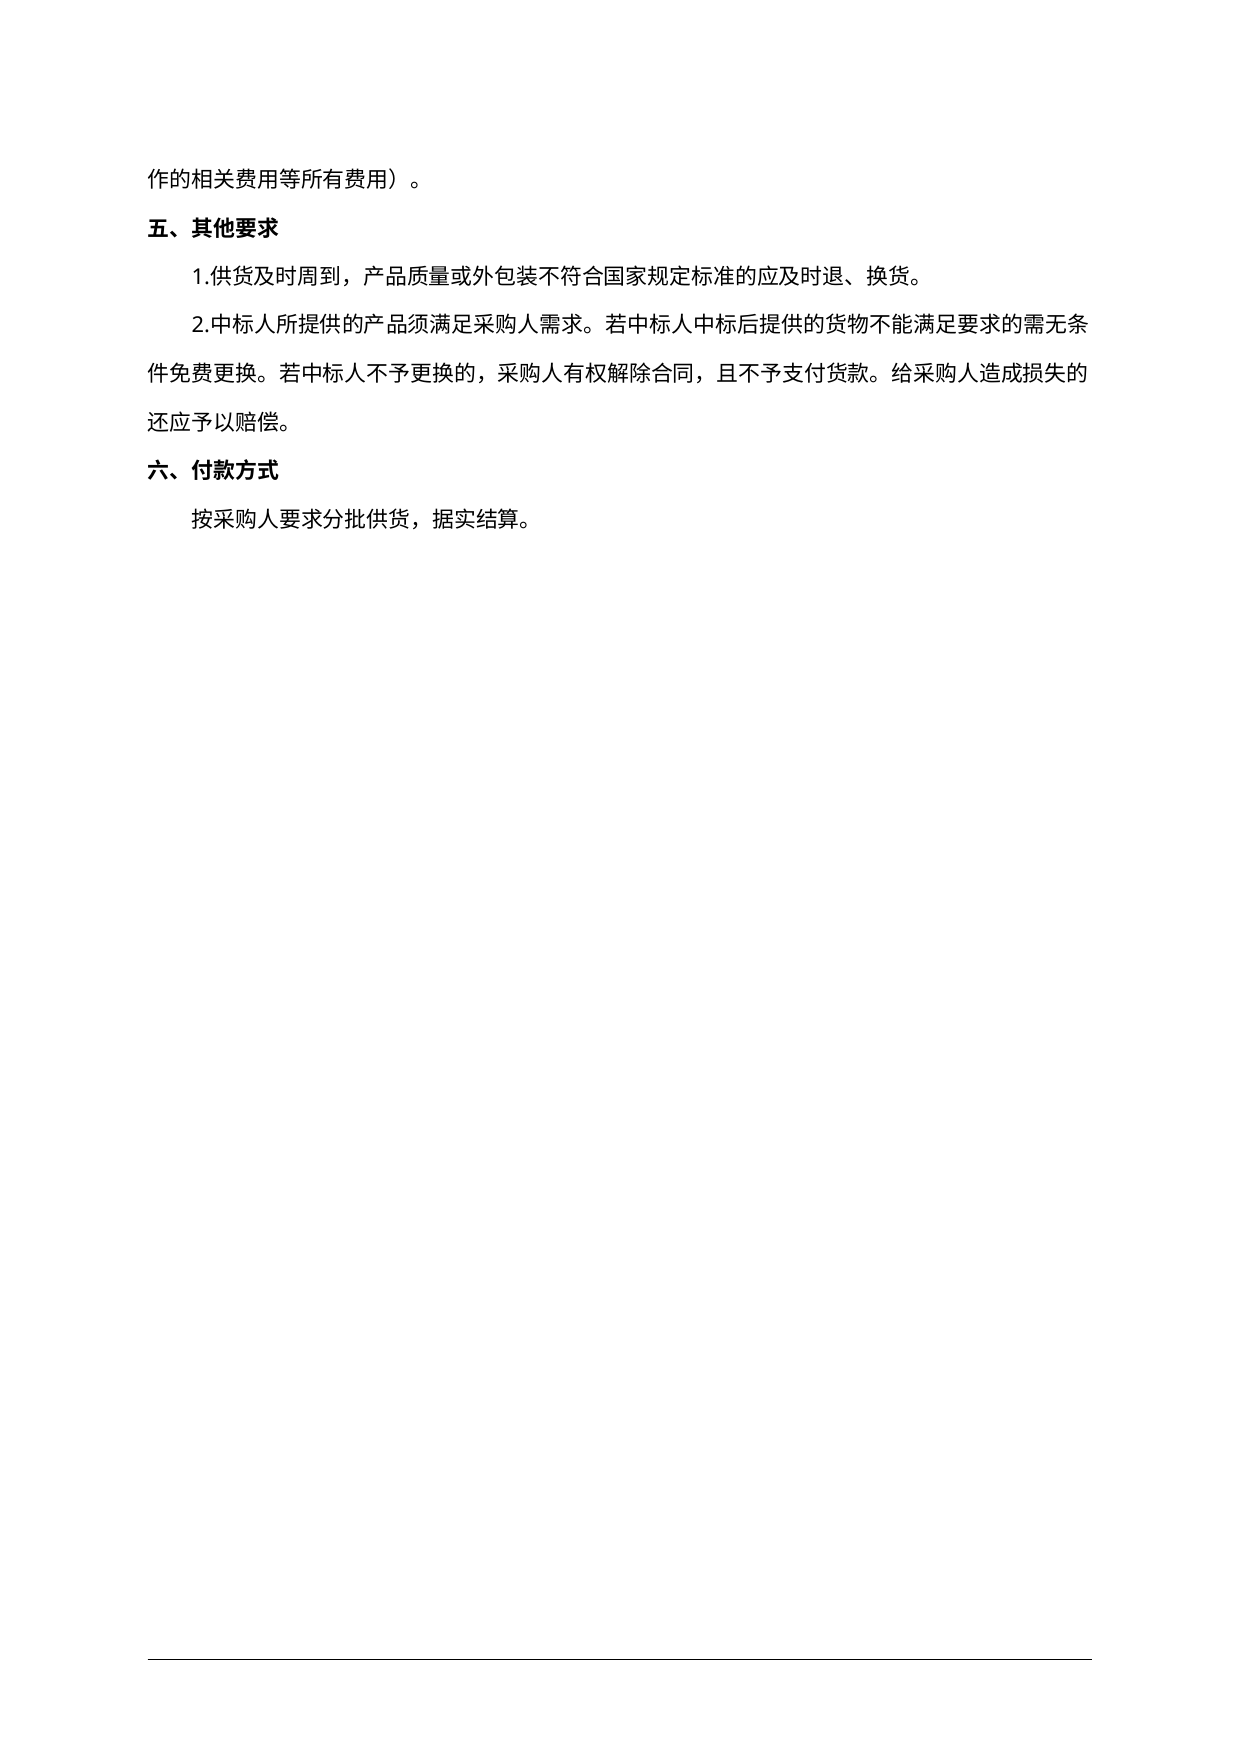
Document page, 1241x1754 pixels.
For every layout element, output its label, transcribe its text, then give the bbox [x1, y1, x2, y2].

text 按采购人要求分批供货，据实结算。 [148, 501, 1092, 534]
text 五、其他要求 [148, 210, 1092, 243]
text 2.中标人所提供的产品须满足采购人需求。若中标人中标后提供的货物不能满足要求的需无条件免费更换。若中标人不予更换的，采购人有权解除合同，且不予支付货款。给采购人造成损失的还应予以赔偿。 [148, 307, 1092, 437]
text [148, 162, 1092, 194]
text 六、付款方式 [148, 453, 1092, 485]
text 1.供货及时周到，产品质量或外包装不符合国家规定标准的应及时退、换货。 [148, 259, 1092, 291]
